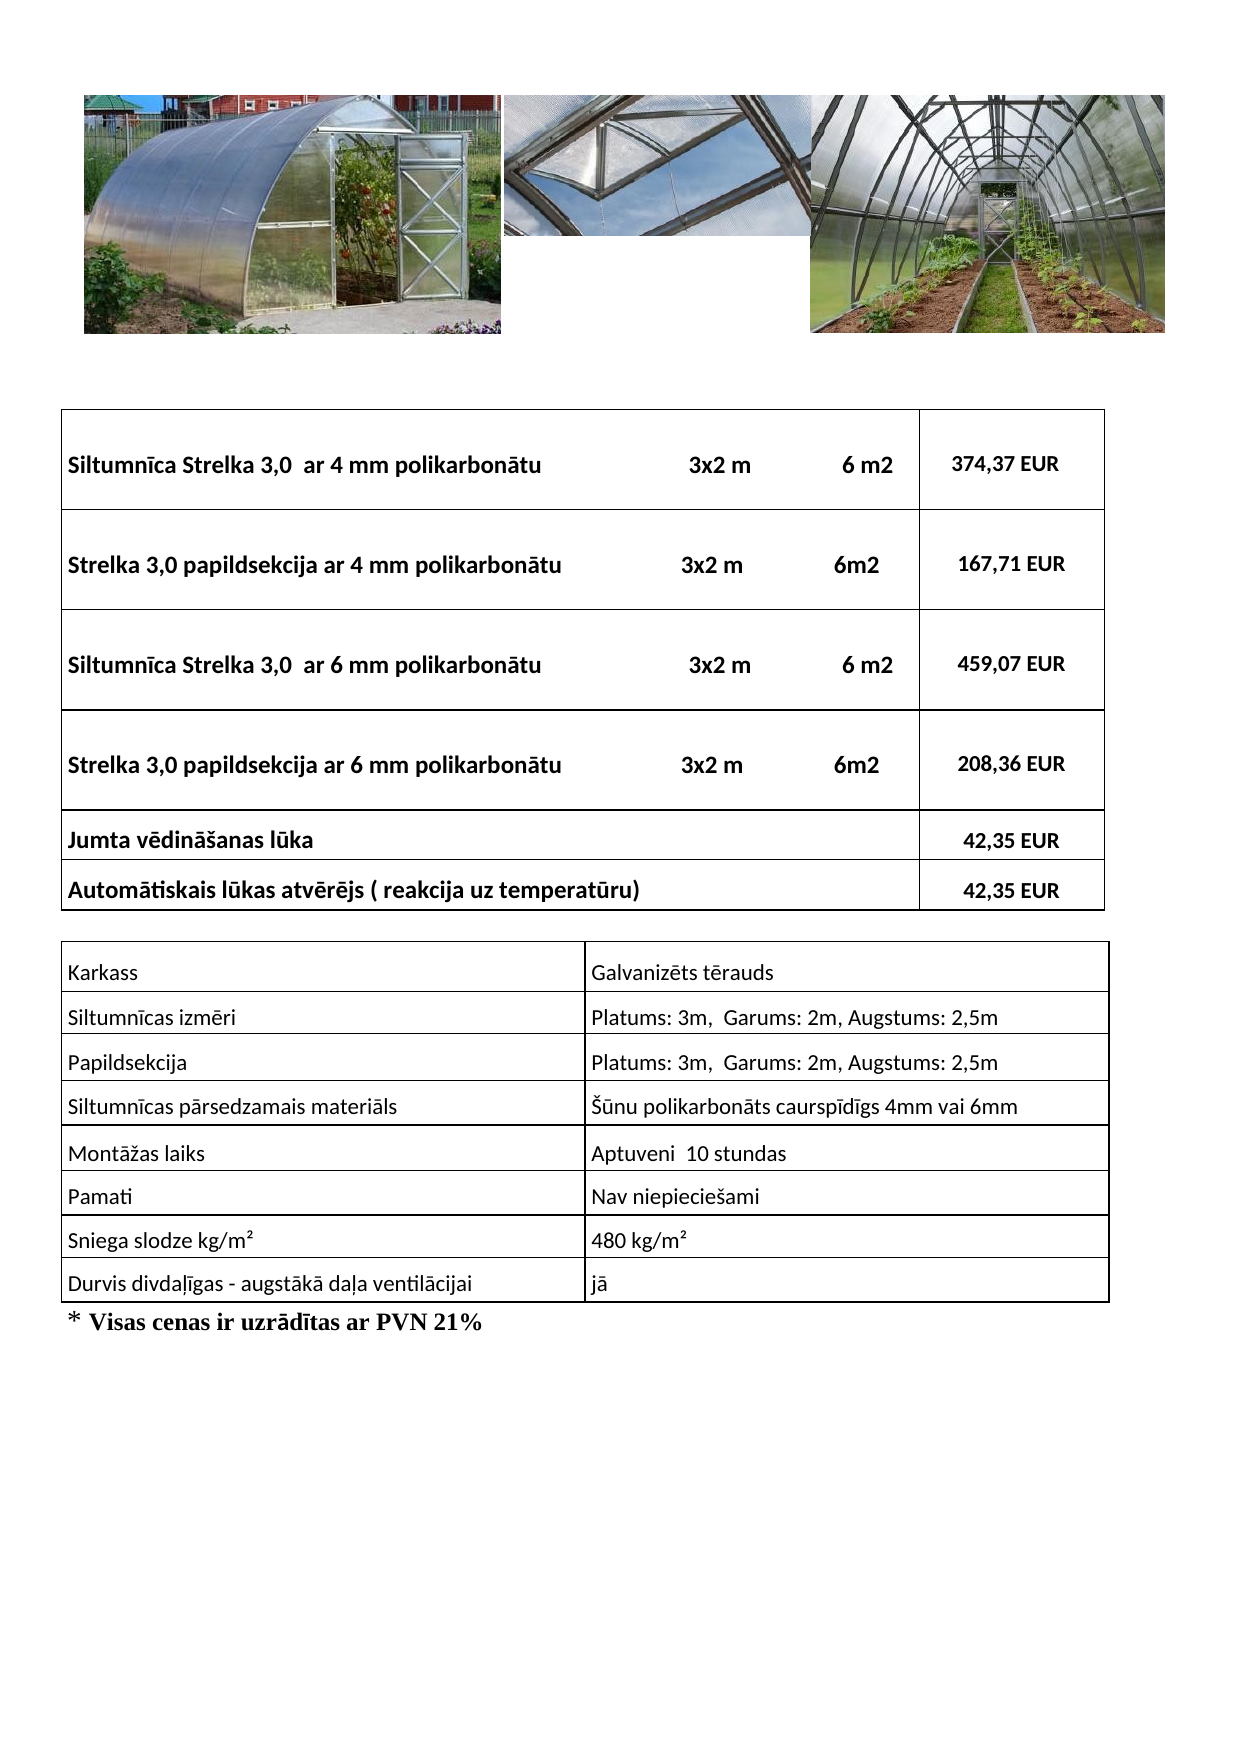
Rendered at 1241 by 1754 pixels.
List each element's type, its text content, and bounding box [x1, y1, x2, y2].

table_header Galvanizēts tērauds [586, 942, 1108, 991]
table_cell 459,07 EUR [920, 610, 1104, 709]
table_header Siltumnīca Strelka 3,0 ar 4 mm polikarbonātu 3x2 m 6 m2 [62, 410, 919, 509]
table_cell Jumta vēdināšanas lūka [62, 811, 919, 858]
table_cell 480 kg/m² [586, 1216, 1108, 1256]
table_cell Automātiskais lūkas atvērējs ( reakcija uz temperatūru) [62, 860, 919, 909]
table_cell 167,71 EUR [920, 510, 1104, 609]
table_cell Sniega slodze kg/m² [62, 1216, 584, 1256]
table_cell Siltumnīca Strelka 3,0 ar 6 mm polikarbonātu 3x2 m 6 m2 [62, 610, 919, 709]
table_cell Strelka 3,0 papildsekcija ar 4 mm polikarbonātu 3x2 m 6m2 [62, 510, 919, 609]
text * Visas cenas ir uzrādītas ar PVN 21% [67, 1303, 1180, 1336]
table_cell Platums: 3m, Garums: 2m, Augstums: 2,5m [586, 992, 1108, 1033]
table_cell Pamati [62, 1171, 584, 1214]
table_cell Durvis divdaļīgas - augstākā daļa ventilācijai [62, 1258, 584, 1301]
table_cell Montāžas laiks [62, 1126, 584, 1169]
table_cell 42,35 EUR [920, 860, 1104, 909]
table_header 374,37 EUR [920, 410, 1104, 509]
table_cell Platums: 3m, Garums: 2m, Augstums: 2,5m [586, 1034, 1108, 1079]
table_cell Siltumnīcas pārsedzamais materiāls [62, 1081, 584, 1124]
table_cell Šūnu polikarbonāts caurspīdīgs 4mm vai 6mm [586, 1081, 1108, 1124]
picture [504, 95, 1165, 333]
table_cell jā [586, 1258, 1108, 1301]
table_cell Strelka 3,0 papildsekcija ar 6 mm polikarbonātu 3x2 m 6m2 [62, 711, 919, 809]
table_header Karkass [62, 942, 584, 991]
table_cell 42,35 EUR [920, 811, 1104, 858]
table_cell Aptuveni 10 stundas [586, 1126, 1108, 1169]
table_cell Papildsekcija [62, 1034, 584, 1079]
table_cell Siltumnīcas izmēri [62, 992, 584, 1033]
table_cell Nav niepieciešami [586, 1171, 1108, 1214]
table_cell 208,36 EUR [920, 711, 1104, 809]
picture [84, 95, 501, 334]
